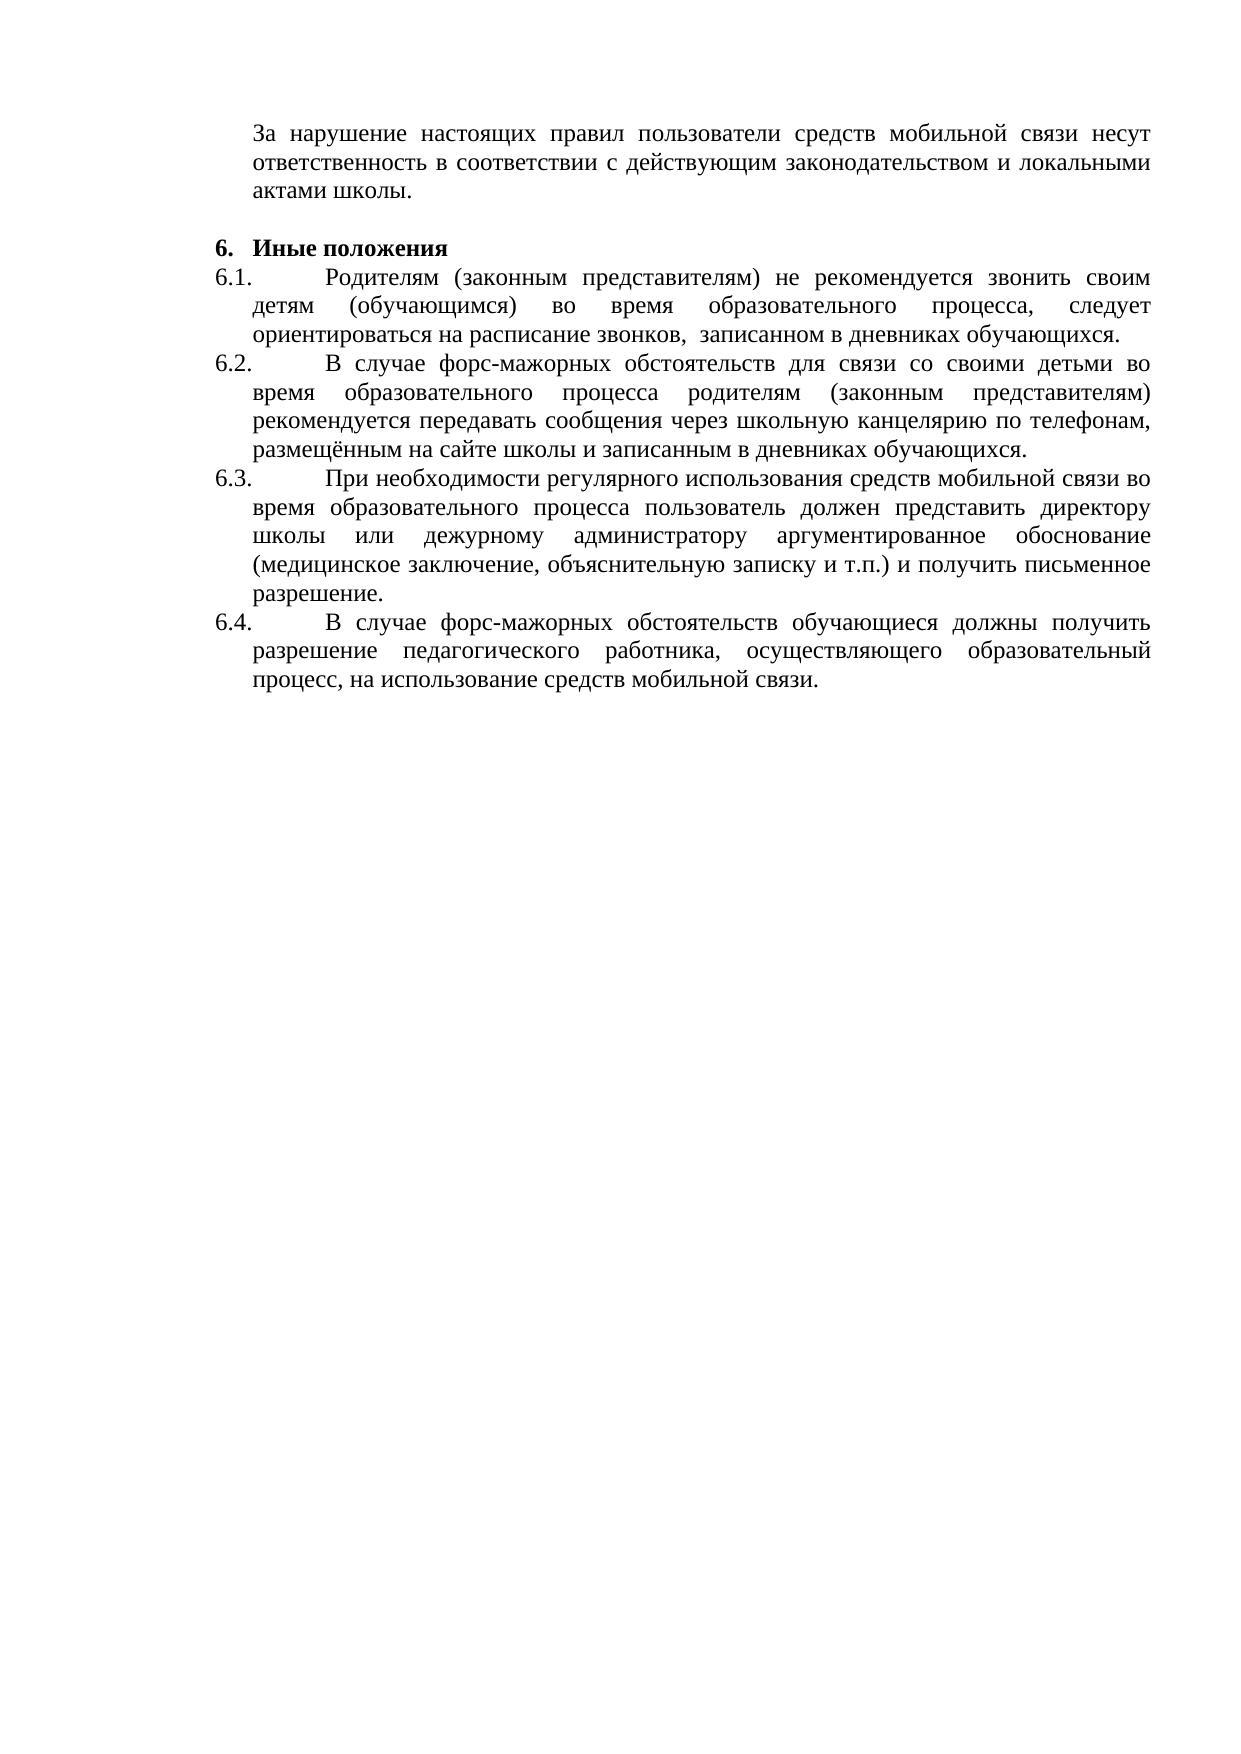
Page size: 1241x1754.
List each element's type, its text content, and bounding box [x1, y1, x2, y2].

list За нарушение настоящих правил пользователи средств мобильной связи несут ответственность в соответствии с действующим законодательством и локальными актами школы. [252, 118, 1152, 204]
list В случае форс-мажорных обстоятельств обучающиеся должны получить разрешение педагогического работника, осуществляющего образовательный процесс, на использование средств мобильной связи. [215, 607, 1152, 693]
list Иные положения [215, 233, 1152, 262]
list Родителям (законным представителям) не рекомендуется звонить своим детям (обучающимся) во время образовательного процесса, следует ориентироваться на расписание звонков, записанном в дневниках обучающихся. [215, 262, 1152, 348]
list При необходимости регулярного использования средств мобильной связи во время образовательного процесса пользователь должен представить директору школы или дежурному администратору аргументированное обоснование (медицинское заключение, объяснительную записку и т.п.) и получить письменное разрешение. [215, 463, 1152, 607]
list В случае форс-мажорных обстоятельств для связи со своими детьми во время образовательного процесса родителям (законным представителям) рекомендуется передавать сообщения через школьную канцелярию по телефонам, размещённым на сайте школы и записанным в дневниках обучающихся. [215, 348, 1152, 463]
